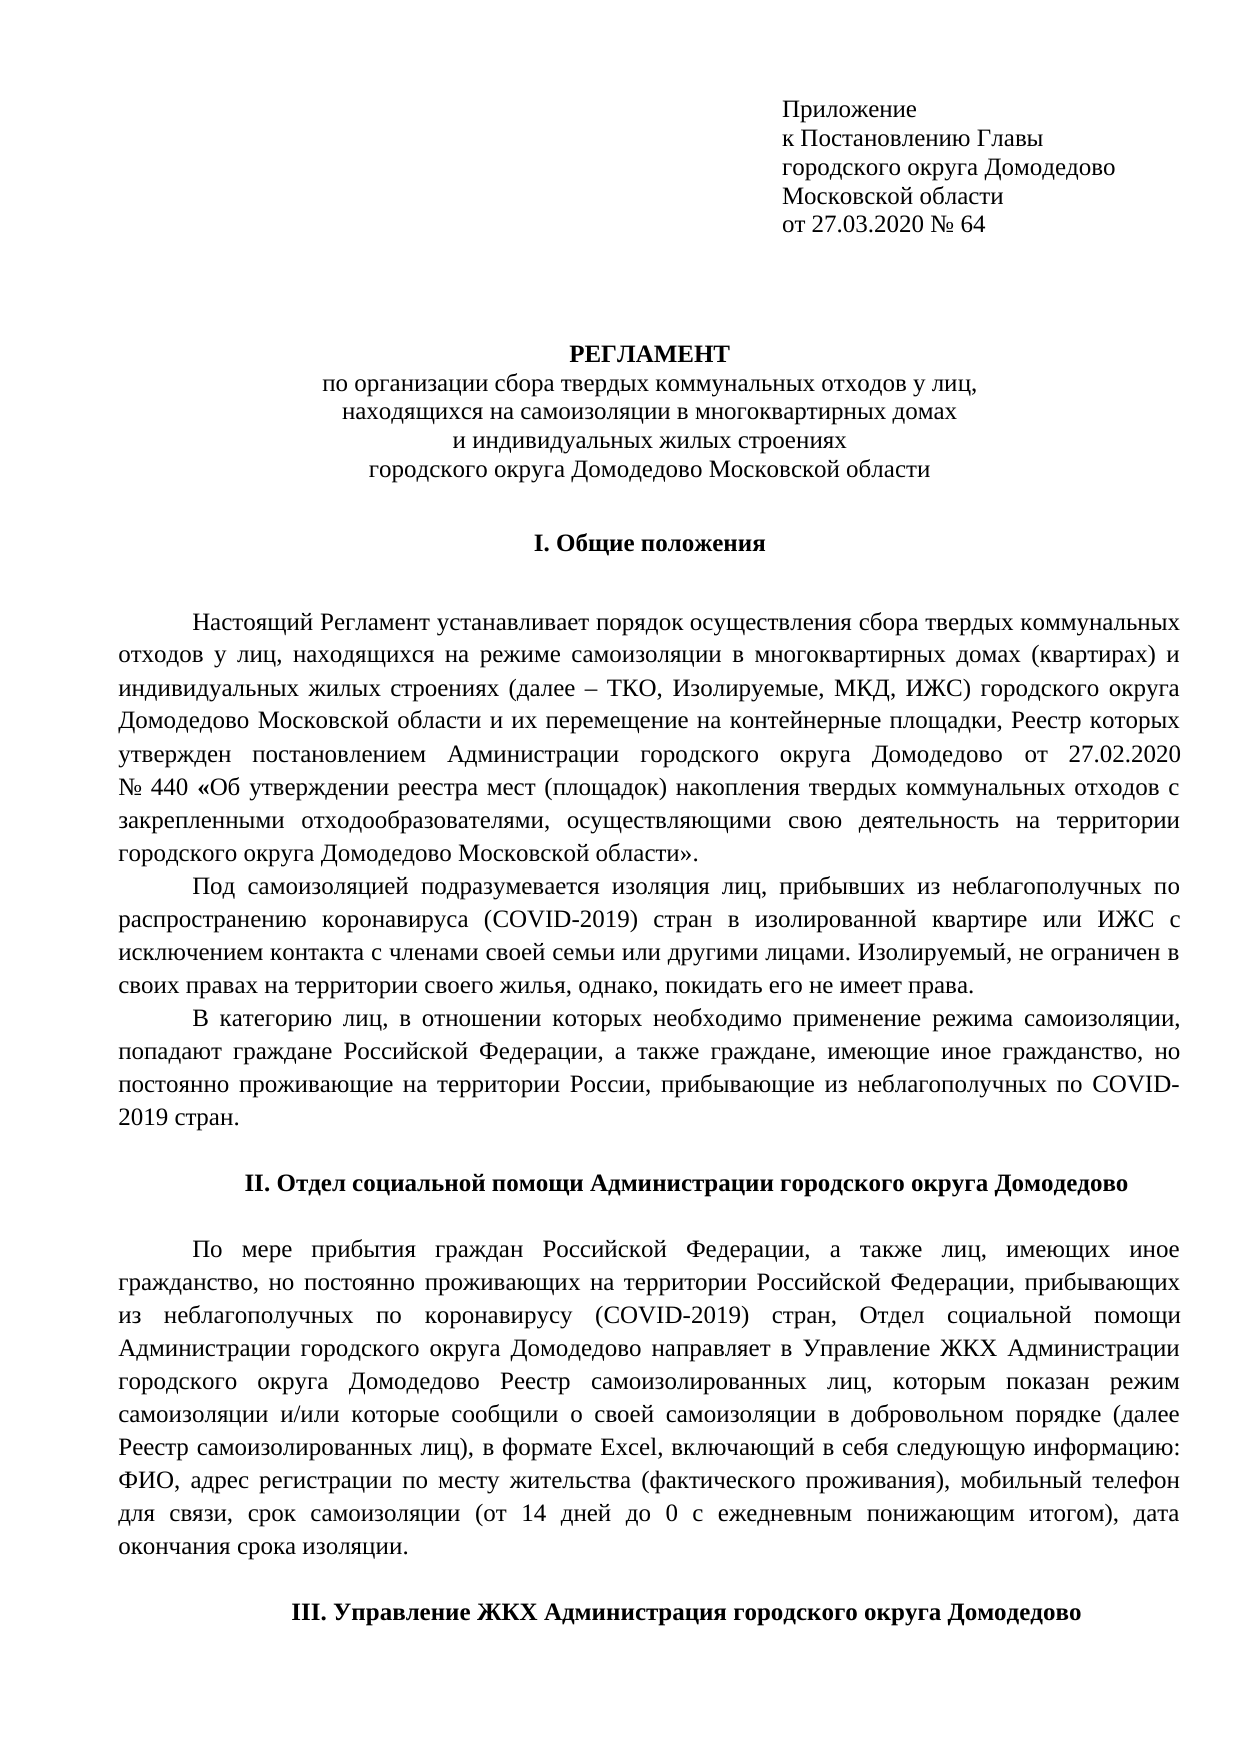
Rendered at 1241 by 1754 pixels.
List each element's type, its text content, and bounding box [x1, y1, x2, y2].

text находящихся на самоизоляции в многоквартирных домах [118, 396, 1181, 425]
text III. Управление ЖКХ Администрация городского округа Домодедово [118, 1597, 1181, 1626]
text Под самоизоляцией подразумевается изоляция лиц, прибывших из неблагополучных по распространению коронавируса (COVID-2019) стран в изолированной квартире или ИЖС с исключением контакта с членами своей семьи или другими лицами. Изолируемый, не ограничен в своих правах на территории своего жилья, однако, покидать его не имеет права. [118, 871, 1181, 998]
text РЕГЛАМЕНТ [118, 339, 1181, 368]
text По мере прибытия граждан Российской Федерации, а также лиц, имеющих иное гражданство, но постоянно проживающих на территории Российской Федерации, прибывающих из неблагополучных по коронавирусу (COVID-2019) стран, Отдел социальной помощи Администрации городского округа Домодедово направляет в Управление ЖКХ Администрации городского округа Домодедово Реестр самоизолированных лиц, которым показан режим самоизоляции и/или которые сообщили о своей самоизоляции в добровольном порядке (далее Реестр самоизолированных лиц), в формате Excel, включающий в себя следующую информацию: ФИО, адрес регистрации по месту жительства (фактического проживания), мобильный телефон для связи, срок самоизоляции (от 14 дней до 0 с ежедневным понижающим итогом), дата окончания срока изоляции. [118, 1234, 1181, 1560]
text от 27.03.2020 № 64 [708, 209, 1181, 238]
text городского округа Домодедово [708, 152, 1181, 181]
text Настоящий Регламент устанавливает порядок осуществления сбора твердых коммунальных отходов у лиц, находящихся на режиме самоизоляции в многоквартирных домах (квартирах) и индивидуальных жилых строениях (далее – ТКО, Изолируемые, МКД, ИЖС) городского округа Домодедово Московской области и их перемещение на контейнерные площадки, Реестр которых утвержден постановлением Администрации городского округа Домодедово от 27.02.2020 № 440 «Об утверждении реестра мест (площадок) накопления твердых коммунальных отходов с закрепленными отходообразователями, осуществляющими свою деятельность на территории городского округа Домодедово Московской области». [118, 607, 1181, 866]
text к Постановлению Главы [782, 123, 1181, 152]
text по организации сбора твердых коммунальных отходов у лиц, [118, 368, 1181, 396]
text и индивидуальных жилых строениях [118, 425, 1181, 454]
text Приложение [708, 94, 1181, 123]
text Московской области [708, 181, 1181, 209]
text городского округа Домодедово Московской области [118, 454, 1181, 483]
text II. Отдел социальной помощи Администрации городского округа Домодедово [118, 1168, 1181, 1197]
text I. Общие положения [118, 528, 1181, 557]
text В категорию лиц, в отношении которых необходимо применение режима самоизоляции, попадают граждане Российской Федерации, а также граждане, имеющие иное гражданство, но постоянно проживающие на территории России, прибывающие из неблагополучных по COVID-2019 стран. [118, 1003, 1181, 1131]
